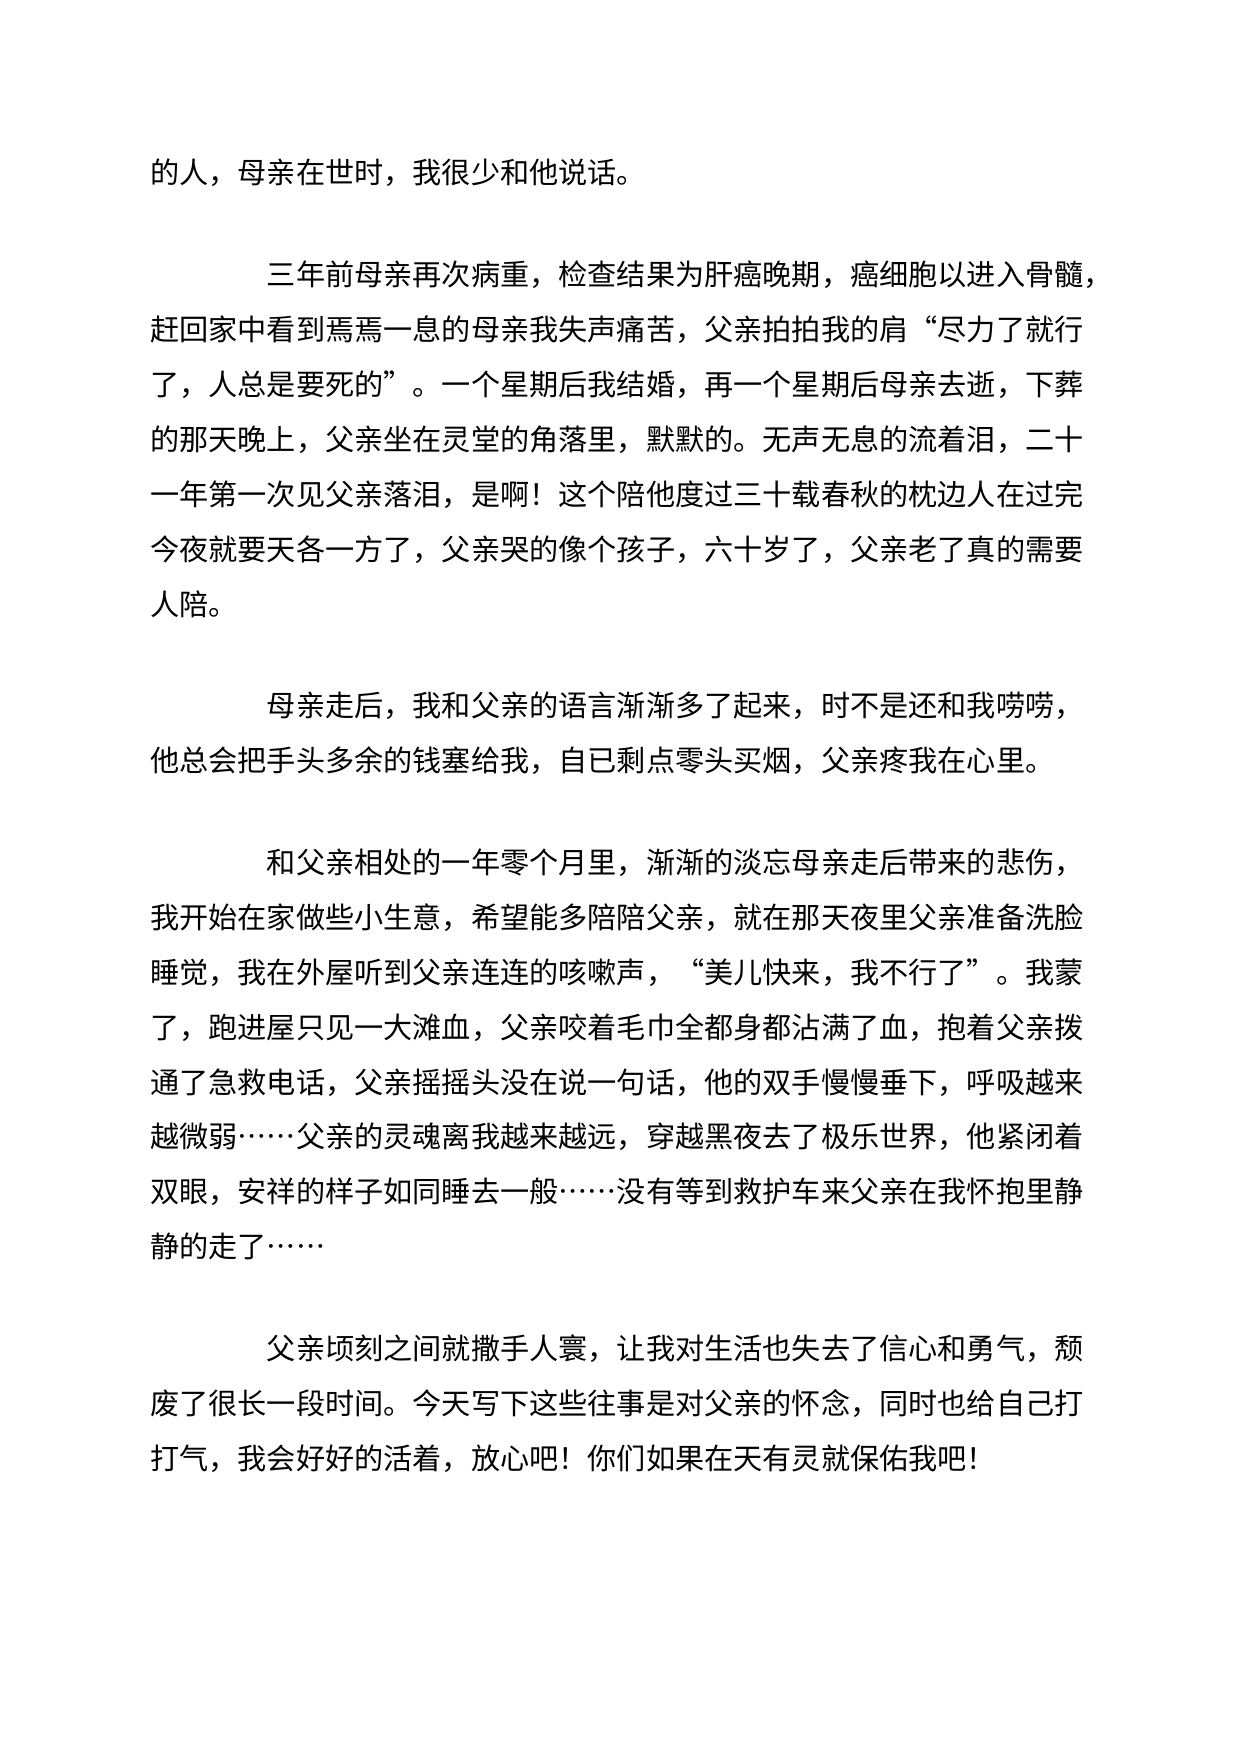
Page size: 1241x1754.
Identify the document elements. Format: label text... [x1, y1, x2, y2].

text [150, 150, 1090, 192]
text 母亲走后，我和父亲的语言渐渐多了起来，时不是还和我唠唠，他总会把手头多余的钱塞给我，自已剩点零头买烟，父亲疼我在心里。 [150, 683, 1090, 780]
text 三年前母亲再次病重，检查结果为肝癌晚期，癌细胞以进入骨髓，赶回家中看到焉焉一息的母亲我失声痛苦，父亲拍拍我的肩“尽力了就行了，人总是要死的”。一个星期后我结婚，再一个星期后母亲去逝，下葬的那天晚上，父亲坐在灵堂的角落里，默默的。无声无息的流着泪，二十一年第一次见父亲落泪，是啊！这个陪他度过三十载春秋的枕边人在过完今夜就要天各一方了，父亲哭的像个孩子，六十岁了，父亲老了真的需要人陪。 [150, 252, 1090, 623]
text 和父亲相处的一年零个月里，渐渐的淡忘母亲走后带来的悲伤，我开始在家做些小生意，希望能多陪陪父亲，就在那天夜里父亲准备洗脸睡觉，我在外屋听到父亲连连的咳嗽声，“美儿快来，我不行了”。我蒙了，跑进屋只见一大滩血，父亲咬着毛巾全都身都沾满了血，抱着父亲拨通了急救电话，父亲摇摇头没在说一句话，他的双手慢慢垂下，呼吸越来越微弱……父亲的灵魂离我越来越远，穿越黑夜去了极乐世界，他紧闭着双眼，安祥的样子如同睡去一般……没有等到救护车来父亲在我怀抱里静静的走了…… [150, 839, 1090, 1266]
text 父亲顷刻之间就撒手人寰，让我对生活也失去了信心和勇气，颓废了很长一段时间。今天写下这些往事是对父亲的怀念，同时也给自己打打气，我会好好的活着，放心吧！你们如果在天有灵就保佑我吧！ [150, 1326, 1090, 1478]
